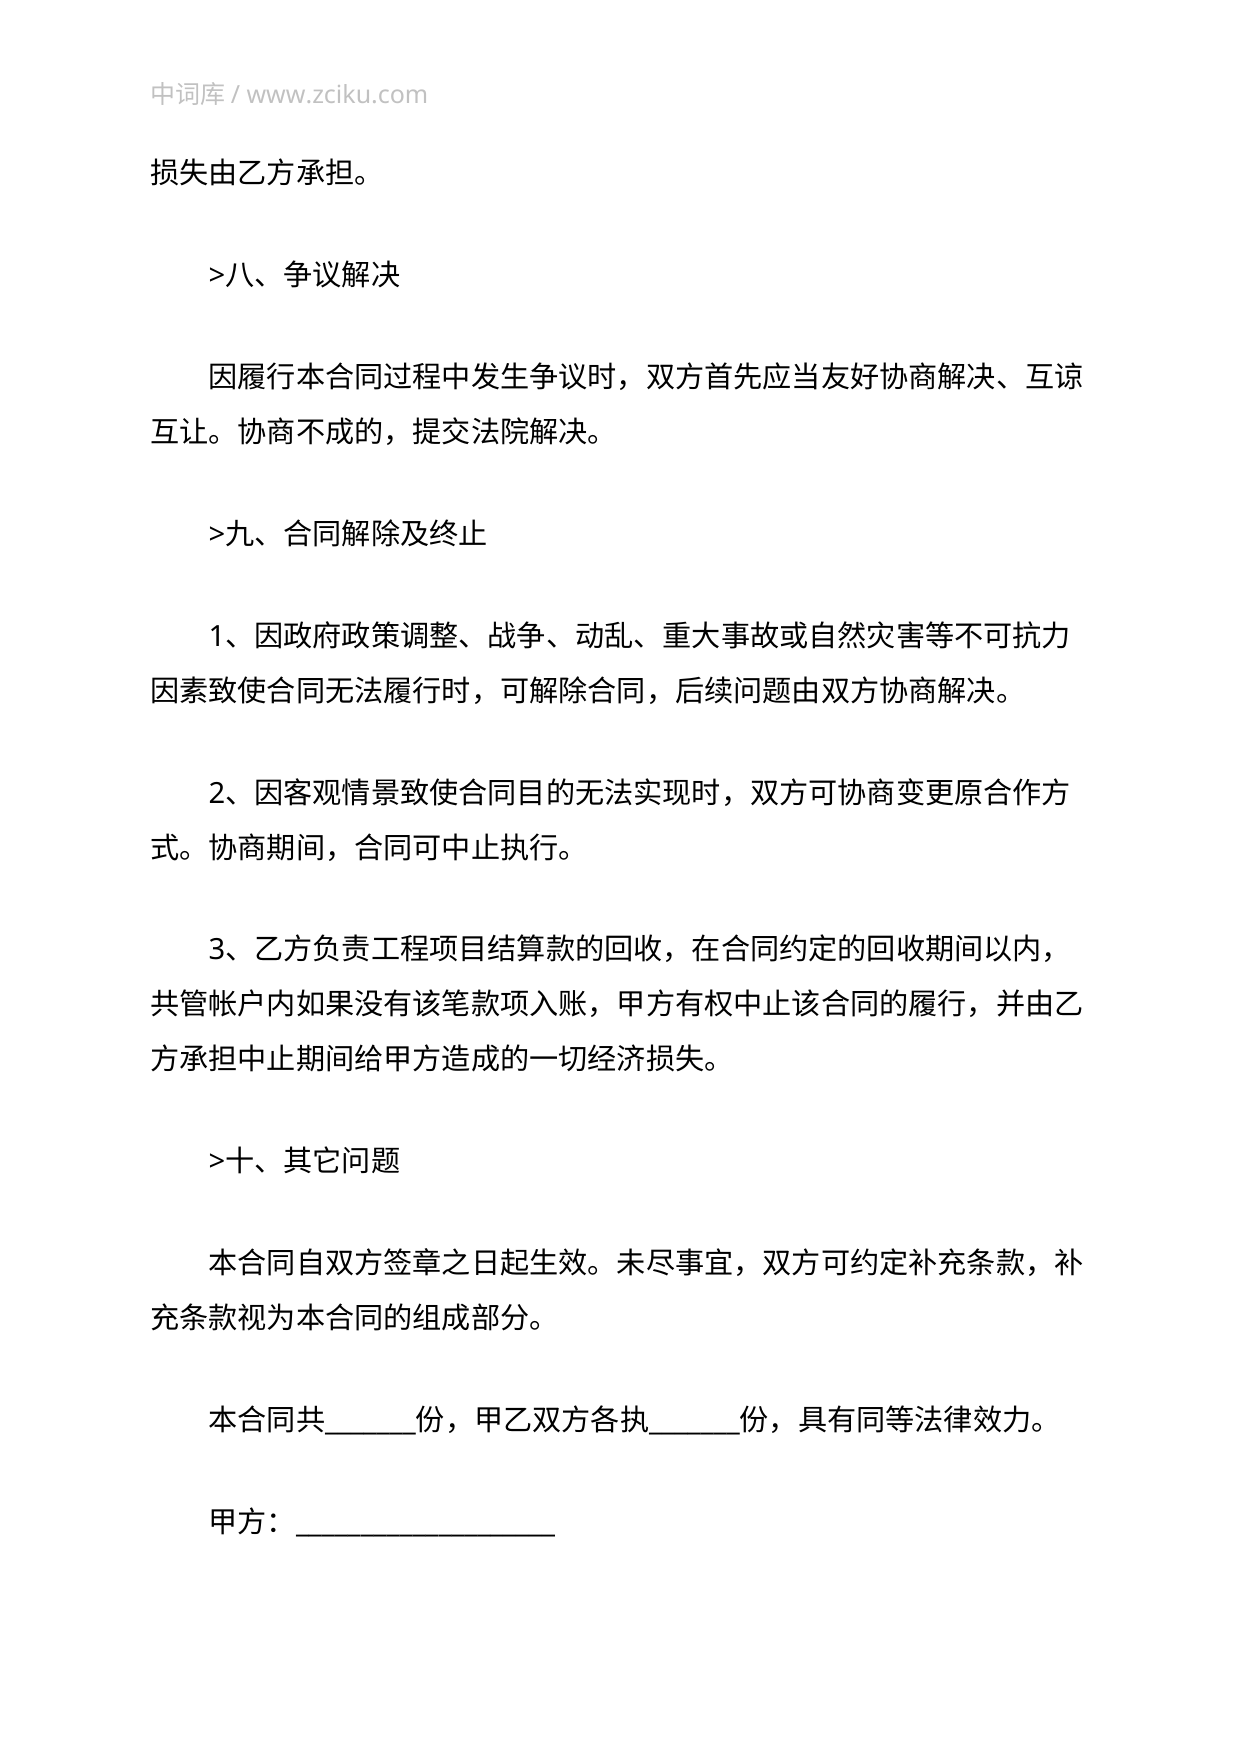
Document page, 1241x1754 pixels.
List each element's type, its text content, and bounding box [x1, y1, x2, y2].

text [150, 150, 1090, 192]
text 1、因政府政策调整、战争、动乱、重大事故或自然灾害等不可抗力因素致使合同无法履行时，可解除合同，后续问题由双方协商解决。 [150, 612, 1090, 710]
text >九、合同解除及终止 [150, 510, 1090, 553]
text 2、因客观情景致使合同目的无法实现时，双方可协商变更原合作方式。协商期间，合同可中止执行。 [150, 769, 1090, 866]
text >十、其它问题 [150, 1138, 1090, 1180]
text 3、乙方负责工程项目结算款的回收，在合同约定的回收期间以内，共管帐户内如果没有该笔款项入账，甲方有权中止该合同的履行，并由乙方承担中止期间给甲方造成的一切经济损失。 [150, 926, 1090, 1078]
text 本合同共_______份，甲乙双方各执_______份，具有同等法律效力。 [150, 1396, 1090, 1439]
text 因履行本合同过程中发生争议时，双方首先应当友好协商解决、互谅互让。协商不成的，提交法院解决。 [150, 354, 1090, 451]
text >八、争议解决 [150, 252, 1090, 294]
text 本合同自双方签章之日起生效。未尽事宜，双方可约定补充条款，补充条款视为本合同的组成部分。 [150, 1239, 1090, 1337]
text 甲方：____________________ [150, 1498, 1090, 1541]
